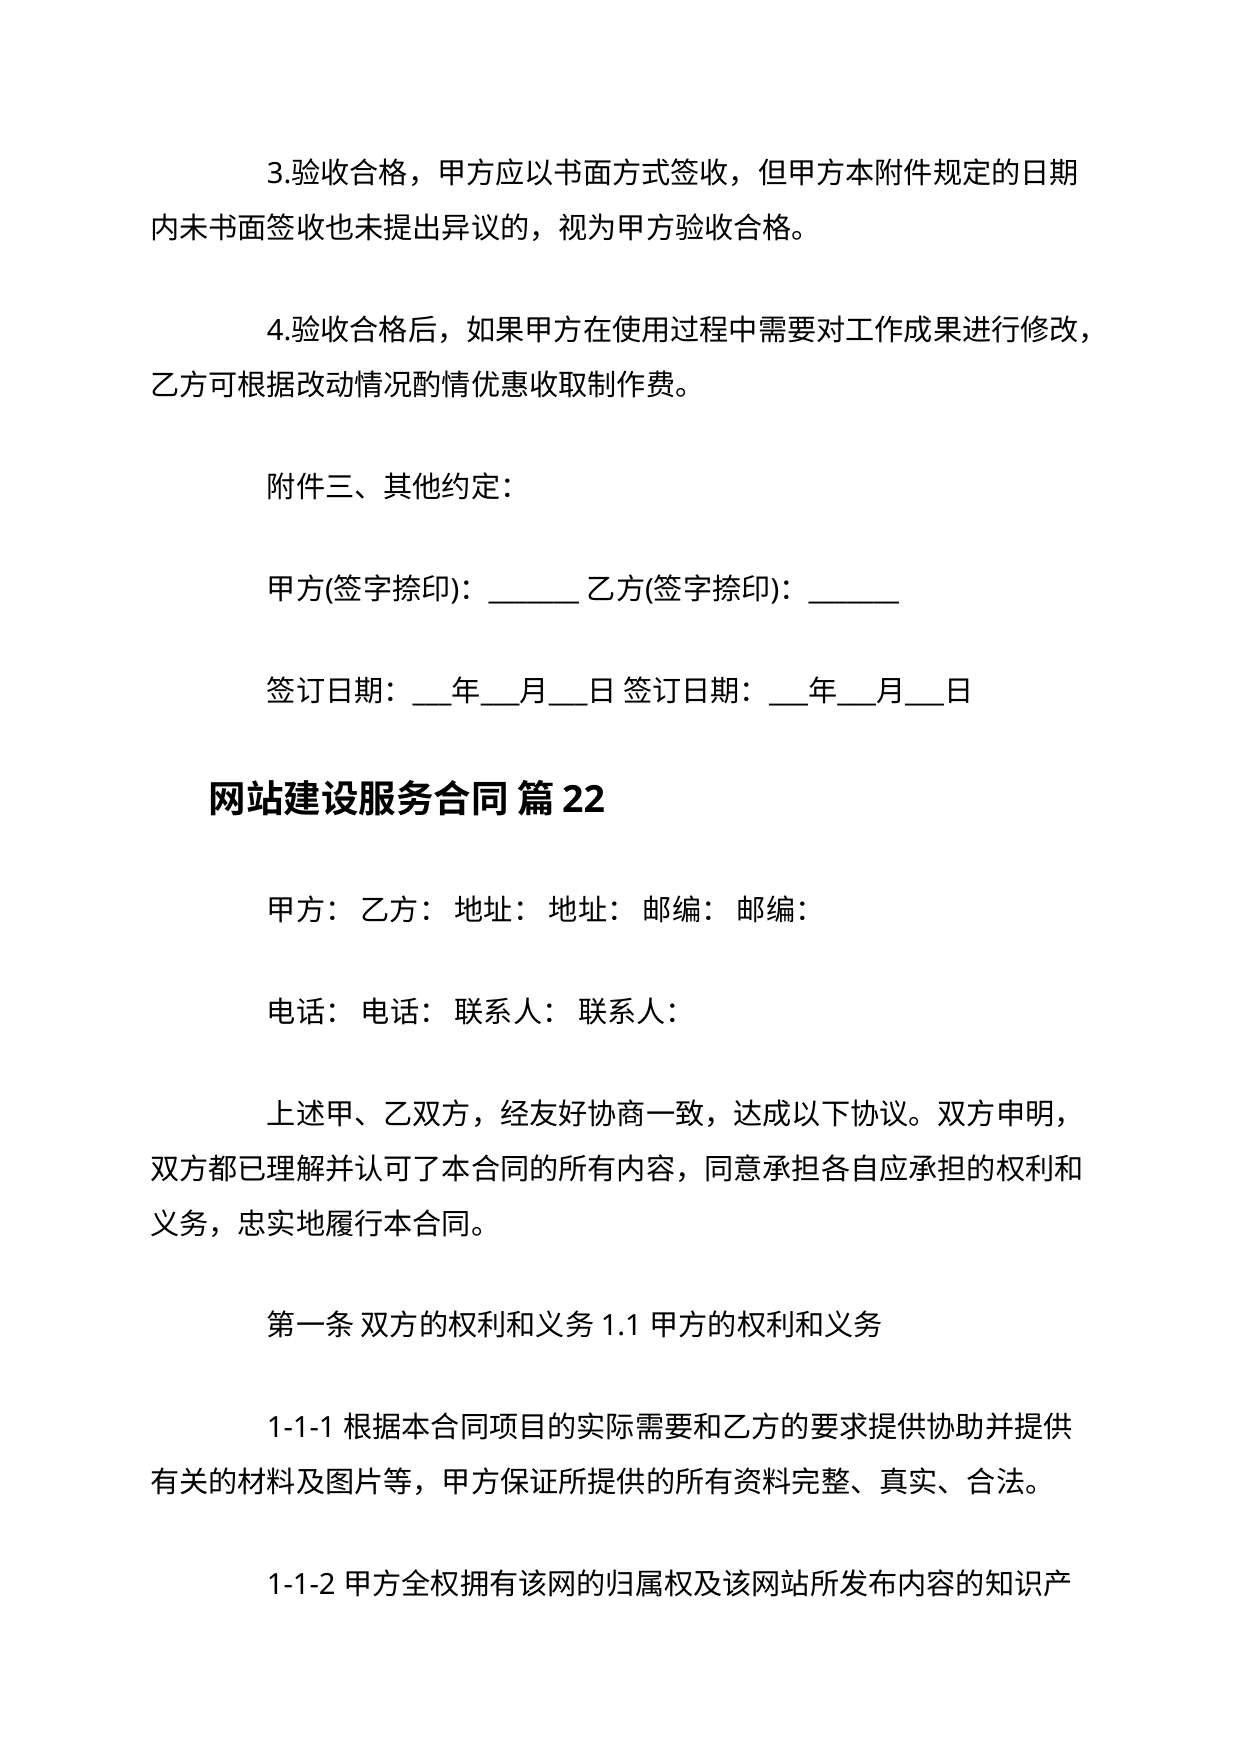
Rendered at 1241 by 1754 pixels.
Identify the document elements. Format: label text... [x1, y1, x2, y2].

text 1-1-1 根据本合同项目的实际需要和乙方的要求提供协助并提供有关的材料及图片等，甲方保证所提供的所有资料完整、真实、合法。 [150, 1404, 1090, 1501]
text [150, 1561, 1090, 1603]
text 4.验收合格后，如果甲方在使用过程中需要对工作成果进行修改，乙方可根据改动情况酌情优惠收取制作费。 [150, 307, 1090, 404]
text 甲方： 乙方： 地址： 地址： 邮编： 邮编： [150, 887, 1090, 929]
text 网站建设服务合同 篇22 [150, 769, 1090, 824]
text 甲方(签字捺印)：_______ 乙方(签字捺印)：_______ [150, 565, 1090, 608]
text 附件三、其他约定： [150, 463, 1090, 506]
text 3.验收合格，甲方应以书面方式签收，但甲方本附件规定的日期内未书面签收也未提出异议的，视为甲方验收合格。 [150, 150, 1090, 247]
text 第一条 双方的权利和义务 1.1 甲方的权利和义务 [150, 1302, 1090, 1344]
text 电话： 电话： 联系人： 联系人： [150, 989, 1090, 1031]
text 签订日期：___年___月___日 签订日期：___年___月___日 [150, 667, 1090, 710]
text 上述甲、乙双方，经友好协商一致，达成以下协议。双方申明，双方都已理解并认可了本合同的所有内容，同意承担各自应承担的权利和义务，忠实地履行本合同。 [150, 1090, 1090, 1242]
